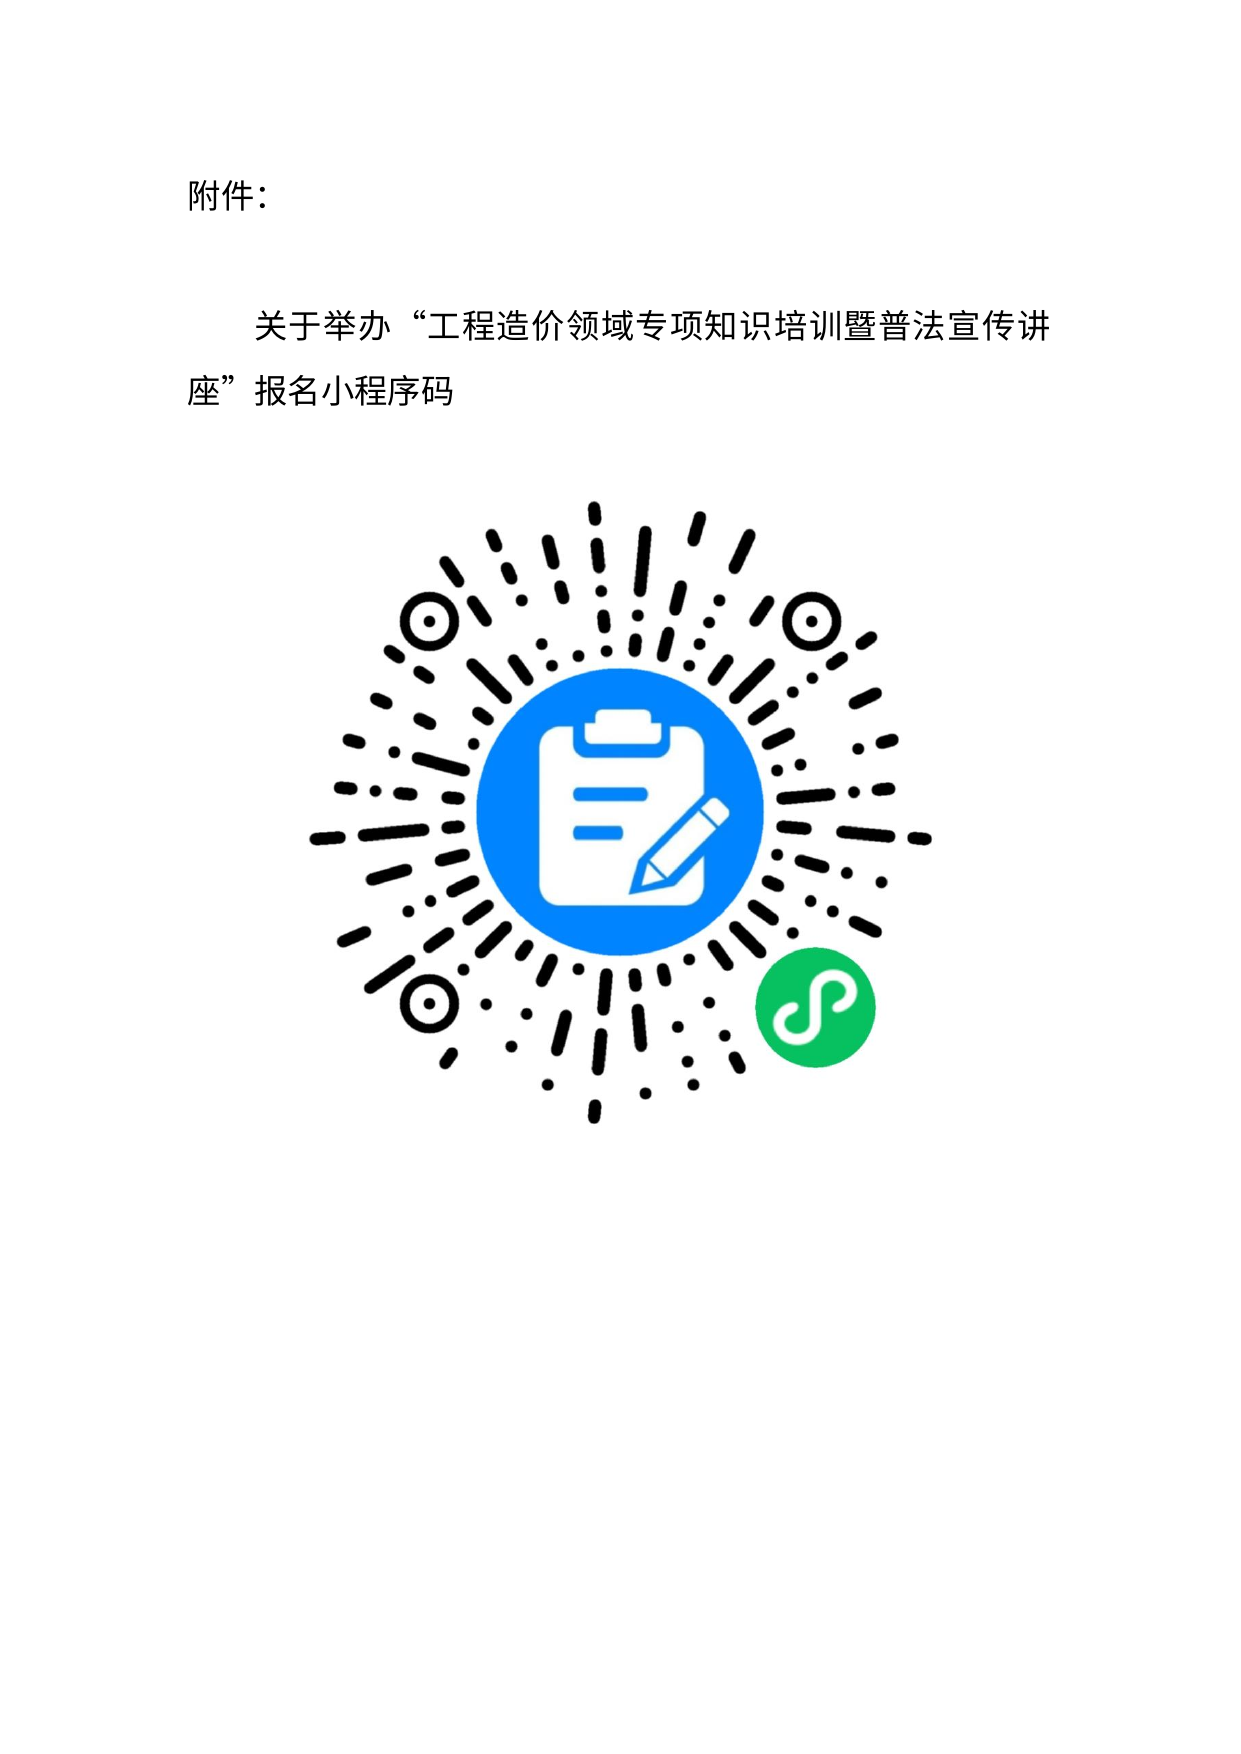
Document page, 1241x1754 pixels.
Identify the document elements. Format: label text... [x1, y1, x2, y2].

text 关于举办“工程造价领域专项知识培训暨普法宣传讲座”报名小程序码 [187, 292, 1053, 422]
picture [296, 488, 944, 1136]
text 附件： [187, 162, 1053, 227]
